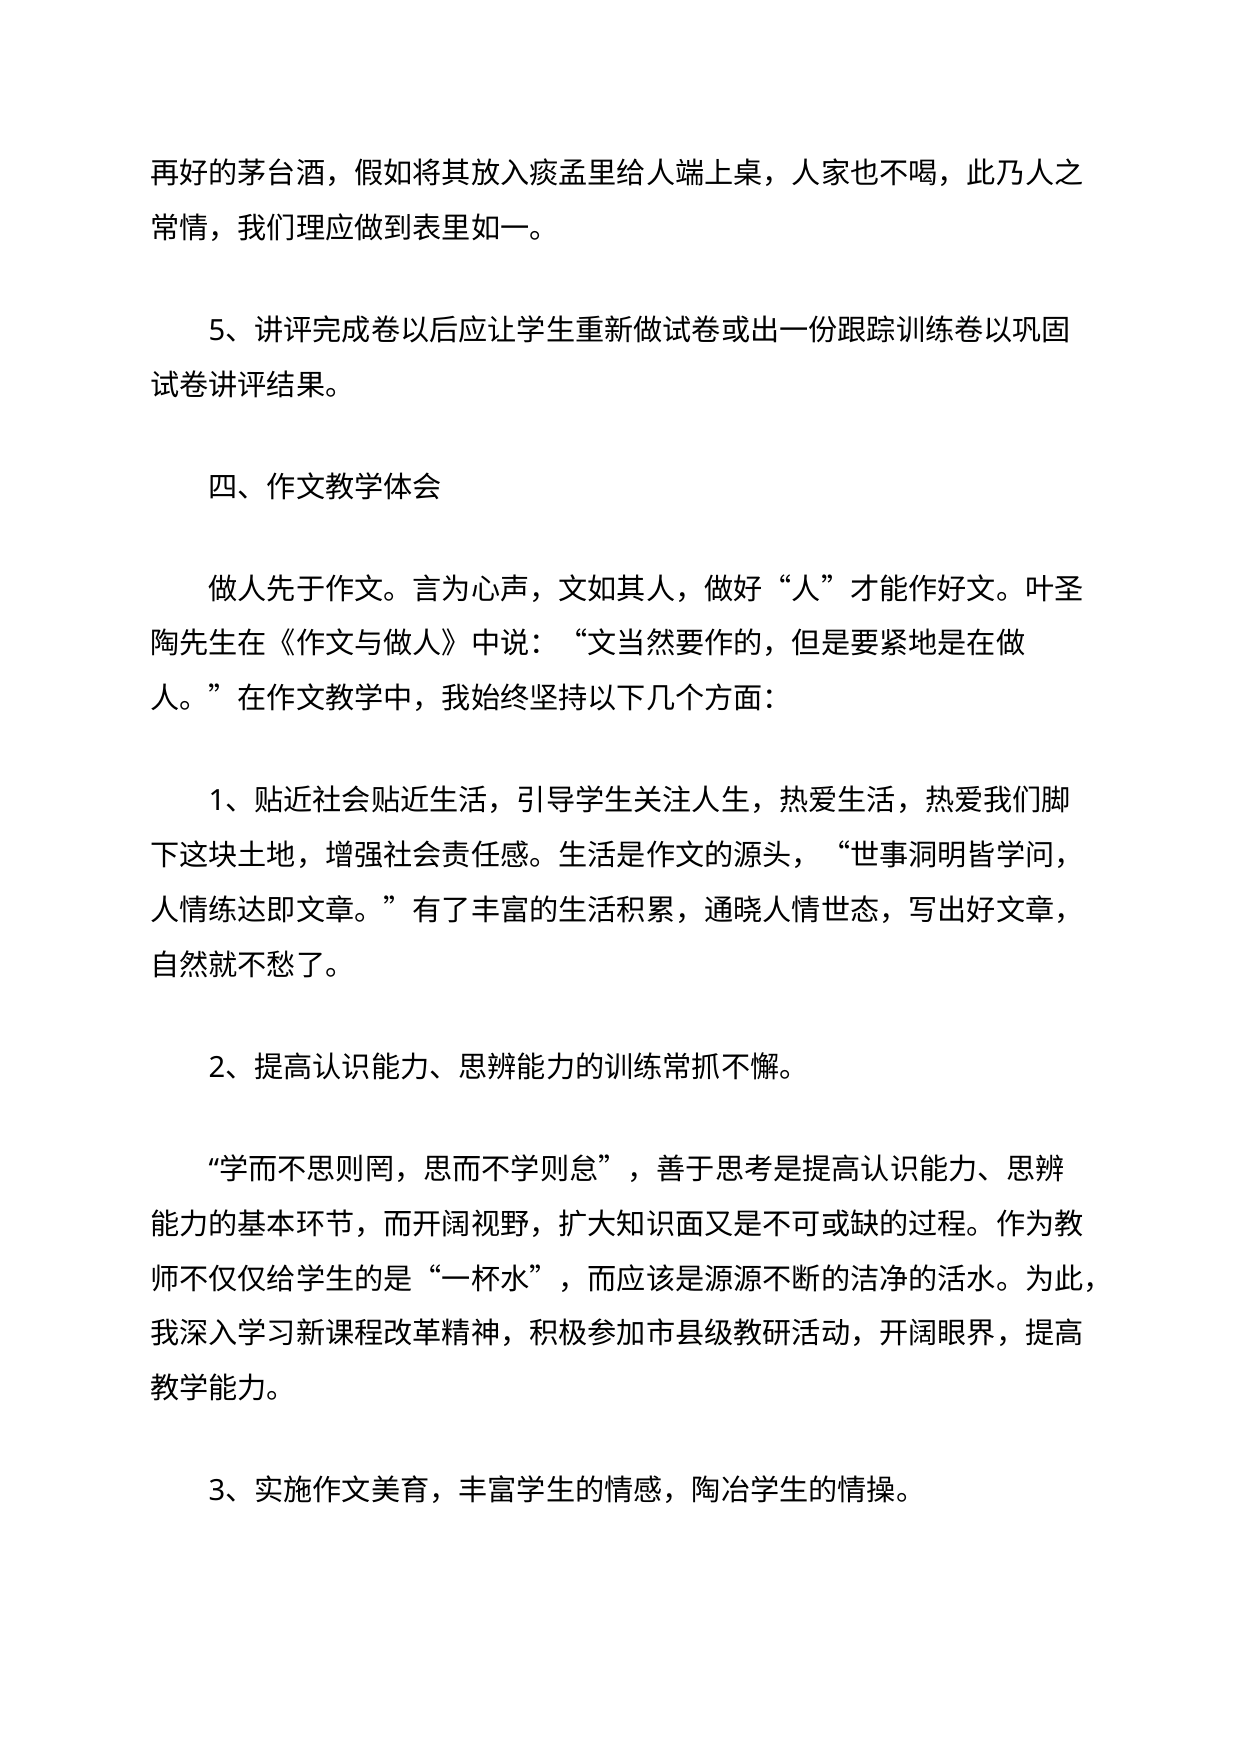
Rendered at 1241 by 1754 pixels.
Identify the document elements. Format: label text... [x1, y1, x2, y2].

text 1、贴近社会贴近生活，引导学生关注人生，热爱生活，热爱我们脚下这块土地，增强社会责任感。生活是作文的源头，“世事洞明皆学问，人情练达即文章。”有了丰富的生活积累，通晓人情世态，写出好文章，自然就不愁了。 [150, 777, 1090, 984]
text 3、实施作文美育，丰富学生的情感，陶冶学生的情操。 [150, 1467, 1090, 1509]
text 2、提高认识能力、思辨能力的训练常抓不懈。 [150, 1043, 1090, 1086]
text 5、讲评完成卷以后应让学生重新做试卷或出一份跟踪训练卷以巩固试卷讲评结果。 [150, 307, 1090, 404]
text 做人先于作文。言为心声，文如其人，做好“人”才能作好文。叶圣陶先生在《作文与做人》中说：“文当然要作的，但是要紧地是在做人。”在作文教学中，我始终坚持以下几个方面： [150, 565, 1090, 717]
text 四、作文教学体会 [150, 463, 1090, 506]
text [150, 150, 1090, 247]
text “学而不思则罔，思而不学则怠”，善于思考是提高认识能力、思辨能力的基本环节，而开阔视野，扩大知识面又是不可或缺的过程。作为教师不仅仅给学生的是“一杯水”，而应该是源源不断的洁净的活水。为此，我深入学习新课程改革精神，积极参加市县级教研活动，开阔眼界，提高教学能力。 [150, 1145, 1090, 1407]
